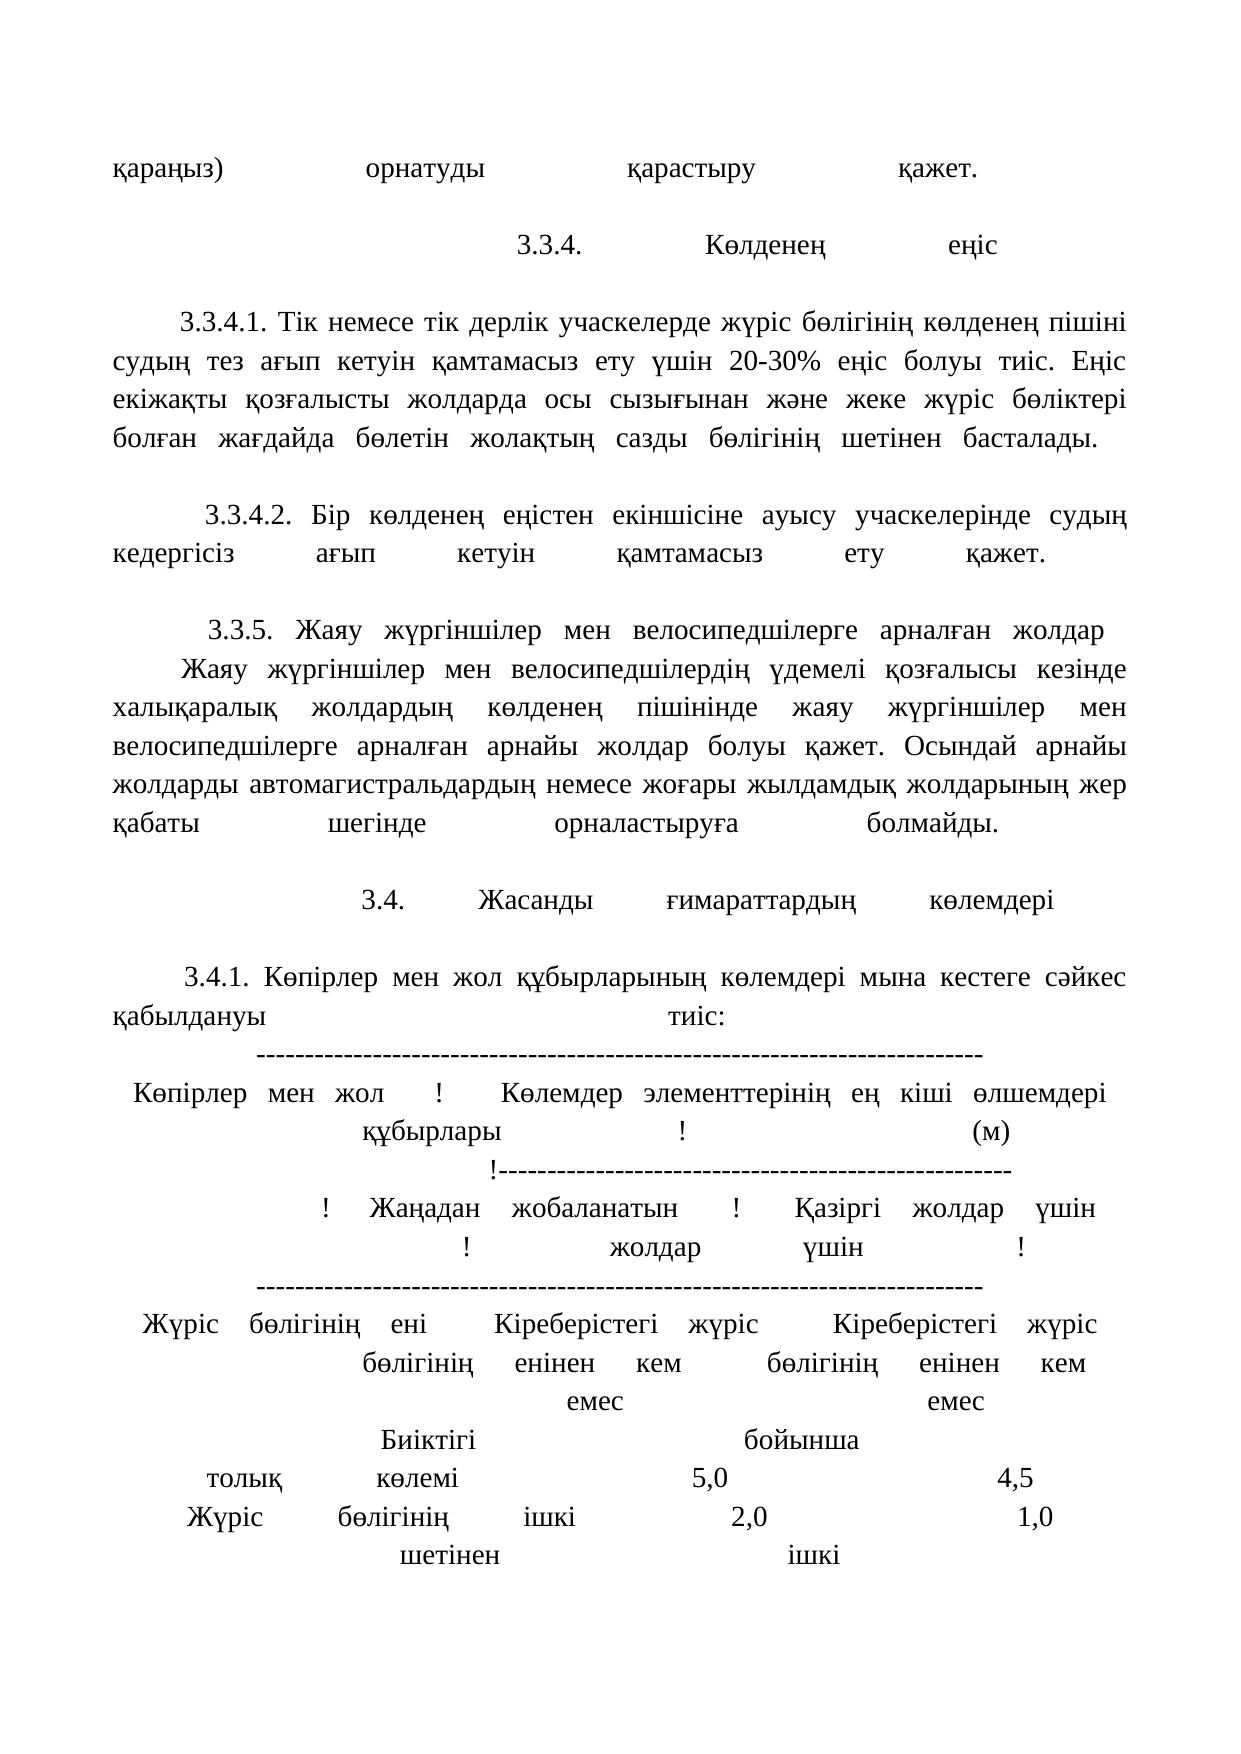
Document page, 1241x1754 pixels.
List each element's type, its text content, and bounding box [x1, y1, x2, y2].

text 3.3.4.1. Тiк немесе тiк дерлiк учаскелерде жүрiс бөлiгiнiң көлденең пiшiнi судың тез ағып кетуiн қамтамасыз ету үшiн 20-30% еңiс болуы тиiс. Еңiс екiжақты қозғалысты жолдарда осы сызығынан және жеке жүрiс бөлiктерi болған жағдайда бөлетiн жолақтың сазды бөлiгiнiң шетiнен басталады. [112, 304, 1128, 492]
text 3.4. Жасанды ғимараттардың көлемдерi [112, 882, 1128, 954]
text 3.3.4.2. Бiр көлденең еңiстен екiншiсiне ауысу учаскелерiнде судың кедергiсiз ағып кетуiн қамтамасыз ету қажет. [112, 497, 1128, 607]
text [112, 150, 1128, 222]
text 3.3.5. Жаяу жүргiншiлер мен велосипедшiлерге арналған жолдар Жаяу жүргiншiлер мен велосипедшiлердiң үдемелi қозғалысы кезінде халықаралық жолдардың көлденең пiшiнiнде жаяу жүргiншiлер мен велосипедшiлерге арналған арнайы жолдар болуы қажет. Осындай арнайы жолдарды автомагистральдардың немесе жоғары жылдамдық жолдарының жер қабаты шегiнде орналастыруға болмайды. [112, 612, 1128, 877]
text 3.3.4. Көлденең еңiс [112, 227, 1128, 299]
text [112, 959, 1128, 1571]
